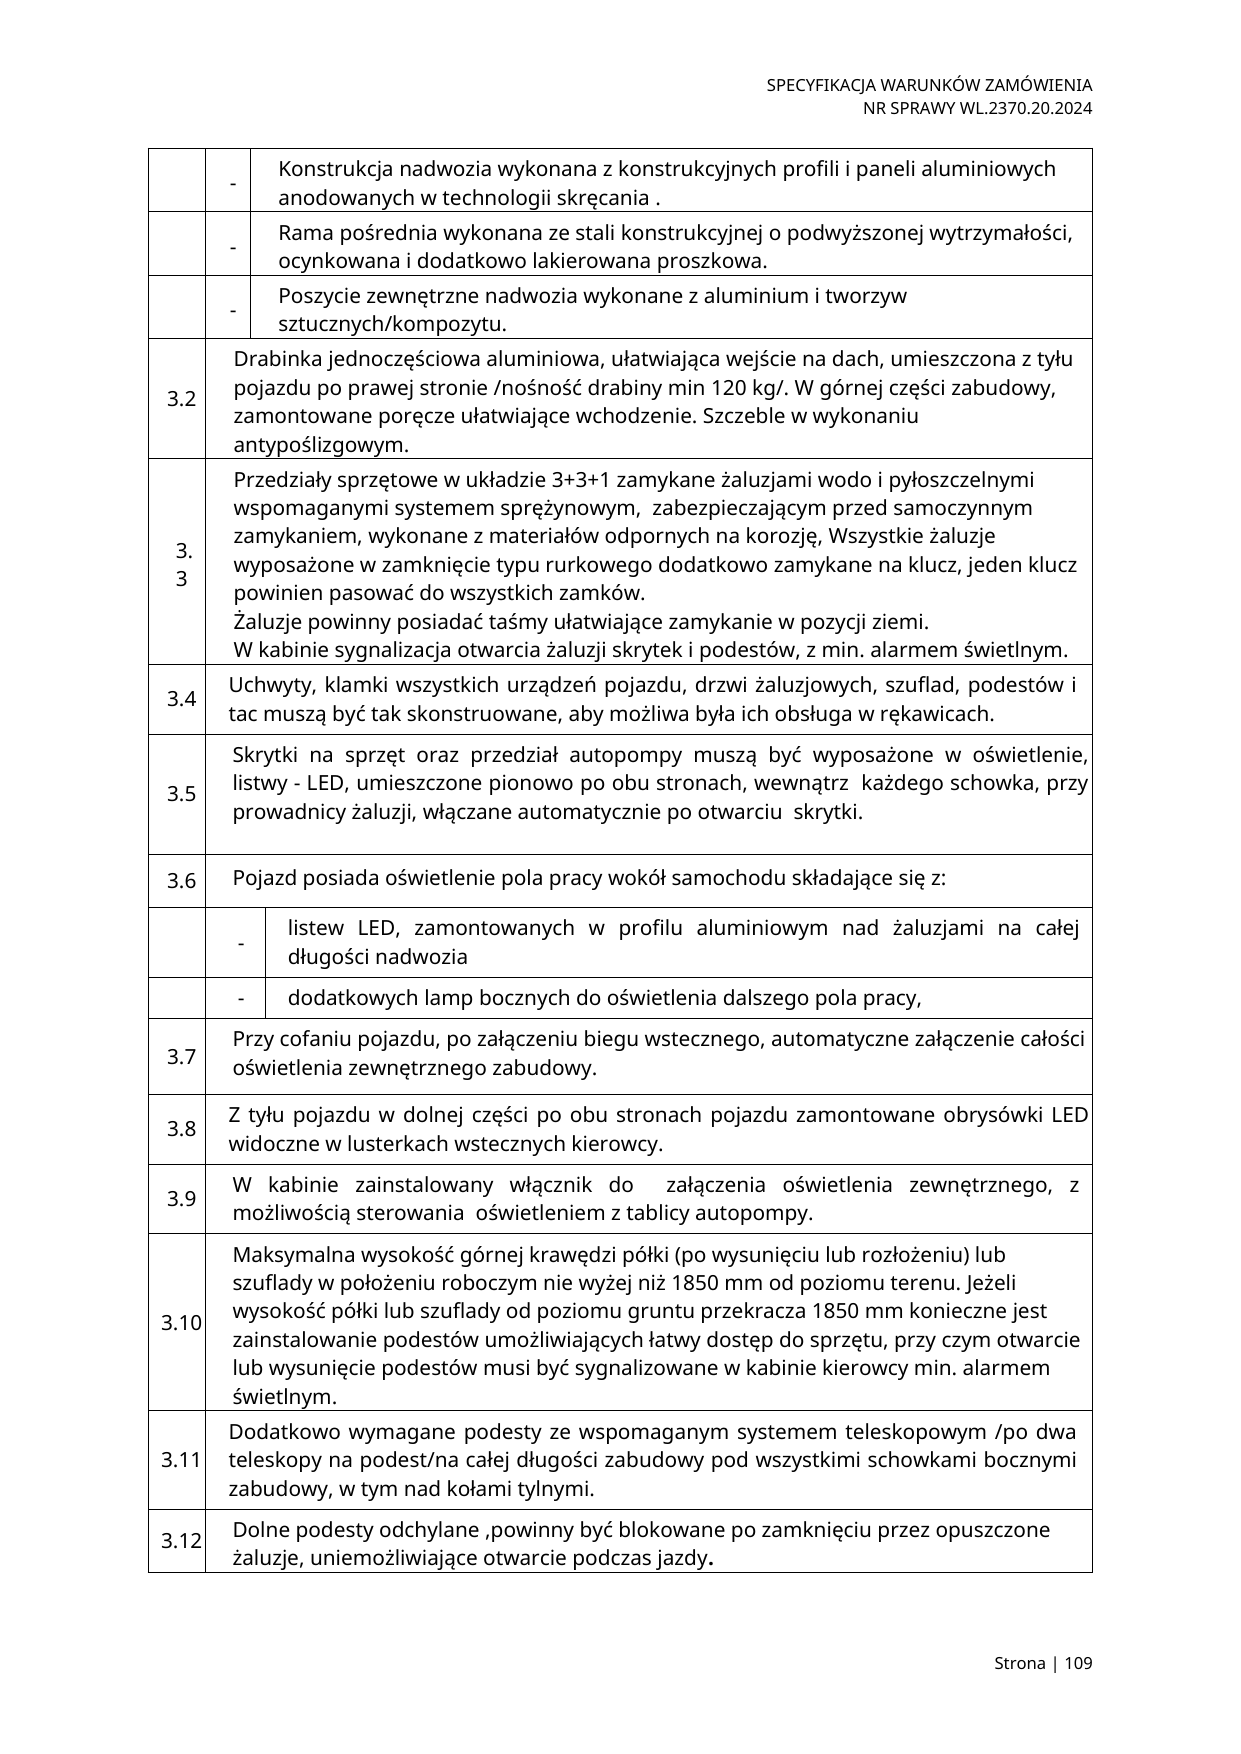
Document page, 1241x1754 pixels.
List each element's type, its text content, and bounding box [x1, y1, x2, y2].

table_cell 3.5 [149, 735, 205, 854]
table_cell Konstrukcja nadwozia wykonana z konstrukcyjnych profili i paneli aluminiowych anodowanych w technologii skręcania . [251, 149, 1092, 211]
table_cell Drabinka jednoczęściowa aluminiowa, ułatwiająca wejście na dach, umieszczona z tyłu pojazdu po prawej stronie /nośność drabiny min 120 kg/. W górnej części zabudowy, zamontowane poręcze ułatwiające wchodzenie. Szczeble w wykonaniu antypoślizgowym. [206, 339, 1092, 458]
table_cell 3.7 [149, 1019, 205, 1094]
table_cell Poszycie zewnętrzne nadwozia wykonane z aluminium i tworzyw sztucznych/kompozytu. [251, 276, 1092, 338]
table_cell Dolne podesty odchylane ,powinny być blokowane po zamknięciu przez opuszczone żaluzje, uniemożliwiające otwarcie podczas jazdy. [206, 1510, 1092, 1572]
table_cell 3.2 [149, 339, 205, 458]
table_cell [149, 149, 205, 211]
table_cell listew LED, zamontowanych w profilu aluminiowym nad żaluzjami na całej długości nadwozia [266, 908, 1092, 977]
table_cell Uchwyty, klamki wszystkich urządzeń pojazdu, drzwi żaluzjowych, szuflad, podestów i tac muszą być tak skonstruowane, aby możliwa była ich obsługa w rękawicach. [206, 665, 1092, 733]
table_cell [149, 276, 205, 338]
table_cell 3.11 [149, 1411, 205, 1508]
table_cell Przy cofaniu pojazdu, po załączeniu biegu wstecznego, automatyczne załączenie całości oświetlenia zewnętrznego zabudowy. [206, 1019, 1092, 1094]
table_cell - [206, 978, 265, 1018]
table_cell Dodatkowo wymagane podesty ze wspomaganym systemem teleskopowym /po dwa teleskopy na podest/na całej długości zabudowy pod wszystkimi schowkami bocznymi zabudowy, w tym nad kołami tylnymi. [206, 1411, 1092, 1508]
table_cell 3.8 [149, 1095, 205, 1163]
table_cell W kabinie zainstalowany włącznik do załączenia oświetlenia zewnętrznego, z możliwością sterowania oświetleniem z tablicy autopompy. [206, 1165, 1092, 1233]
table_cell - [206, 149, 250, 211]
table_cell 3.6 [149, 855, 205, 907]
table_cell Pojazd posiada oświetlenie pola pracy wokół samochodu składające się z: [206, 855, 1092, 907]
table_cell dodatkowych lamp bocznych do oświetlenia dalszego pola pracy, [266, 978, 1092, 1018]
table_cell [149, 908, 205, 977]
table_cell Maksymalna wysokość górnej krawędzi półki (po wysunięciu lub rozłożeniu) lub szuflady w położeniu roboczym nie wyżej niż 1850 mm od poziomu terenu. Jeżeli wysokość półki lub szuflady od poziomu gruntu przekracza 1850 mm konieczne jest zainstalowanie podestów umożliwiających łatwy dostęp do sprzętu, przy czym otwarcie lub wysunięcie podestów musi być sygnalizowane w kabinie kierowcy min. alarmem świetlnym. [206, 1234, 1092, 1410]
table_cell - [206, 908, 265, 977]
table_cell 3.3 [149, 459, 205, 664]
table_cell Z tyłu pojazdu w dolnej części po obu stronach pojazdu zamontowane obrysówki LED widoczne w lusterkach wstecznych kierowcy. [206, 1095, 1092, 1163]
table_cell 3.9 [149, 1165, 205, 1233]
table_cell - [206, 276, 250, 338]
table_cell [149, 978, 205, 1018]
table_cell Skrytki na sprzęt oraz przedział autopompy muszą być wyposażone w oświetlenie, listwy - LED, umieszczone pionowo po obu stronach, wewnątrz każdego schowka, przy prowadnicy żaluzji, włączane automatycznie po otwarciu skrytki. [206, 735, 1092, 854]
table_cell Rama pośrednia wykonana ze stali konstrukcyjnej o podwyższonej wytrzymałości, ocynkowana i dodatkowo lakierowana proszkowa. [251, 212, 1092, 274]
table_cell 3.12 [149, 1510, 205, 1572]
table_cell - [206, 212, 250, 274]
table_cell [149, 212, 205, 274]
table_cell 3.10 [149, 1234, 205, 1410]
table_cell 3.4 [149, 665, 205, 733]
table_cell Przedziały sprzętowe w układzie 3+3+1 zamykane żaluzjami wodo i pyłoszczelnymi wspomaganymi systemem sprężynowym, zabezpieczającym przed samoczynnym zamykaniem, wykonane z materiałów odpornych na korozję, Wszystkie żaluzje wyposażone w zamknięcie typu rurkowego dodatkowo zamykane na klucz, jeden klucz powinien pasować do wszystkich zamków. Żaluzje powinny posiadać taśmy ułatwiające zamykanie w pozycji ziemi. W kabinie sygnalizacja otwarcia żaluzji skrytek i podestów, z min. alarmem świetlnym. [206, 459, 1092, 664]
